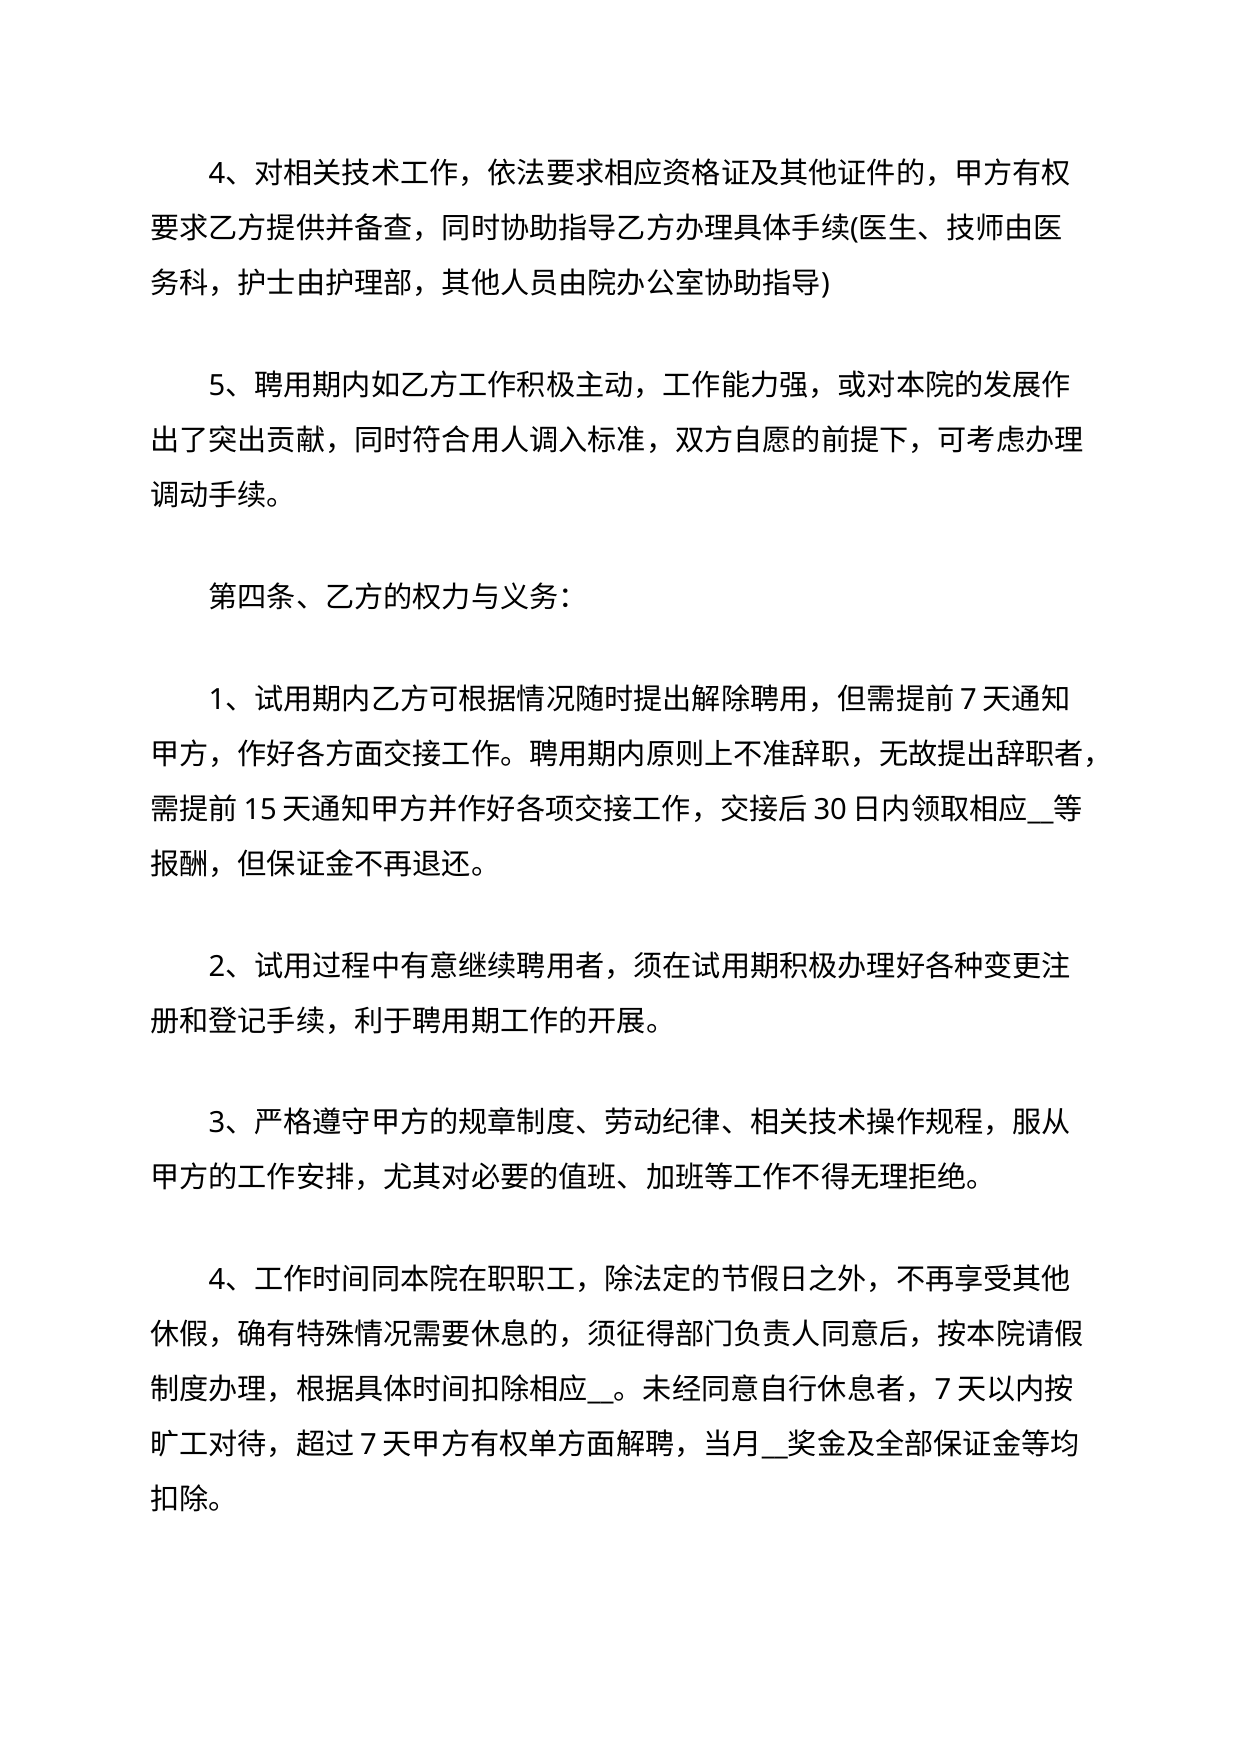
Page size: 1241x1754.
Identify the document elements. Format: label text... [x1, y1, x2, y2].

text 第四条、乙方的权力与义务： [150, 574, 1090, 616]
text 4、工作时间同本院在职职工，除法定的节假日之外，不再享受其他休假，确有特殊情况需要休息的，须征得部门负责人同意后，按本院请假制度办理，根据具体时间扣除相应__。未经同意自行休息者，7天以内按旷工对待，超过7天甲方有权单方面解聘，当月__奖金及全部保证金等均扣除。 [150, 1256, 1090, 1518]
text 4、对相关技术工作，依法要求相应资格证及其他证件的，甲方有权要求乙方提供并备查，同时协助指导乙方办理具体手续(医生、技师由医务科，护士由护理部，其他人员由院办公室协助指导) [150, 150, 1090, 302]
text 1、试用期内乙方可根据情况随时提出解除聘用，但需提前7天通知甲方，作好各方面交接工作。聘用期内原则上不准辞职，无故提出辞职者，需提前15天通知甲方并作好各项交接工作，交接后30日内领取相应__等报酬，但保证金不再退还。 [150, 675, 1090, 883]
text 5、聘用期内如乙方工作积极主动，工作能力强，或对本院的发展作出了突出贡献，同时符合用人调入标准，双方自愿的前提下，可考虑办理调动手续。 [150, 362, 1090, 514]
text 2、试用过程中有意继续聘用者，须在试用期积极办理好各种变更注册和登记手续，利于聘用期工作的开展。 [150, 942, 1090, 1039]
text 3、严格遵守甲方的规章制度、劳动纪律、相关技术操作规程，服从甲方的工作安排，尤其对必要的值班、加班等工作不得无理拒绝。 [150, 1099, 1090, 1196]
